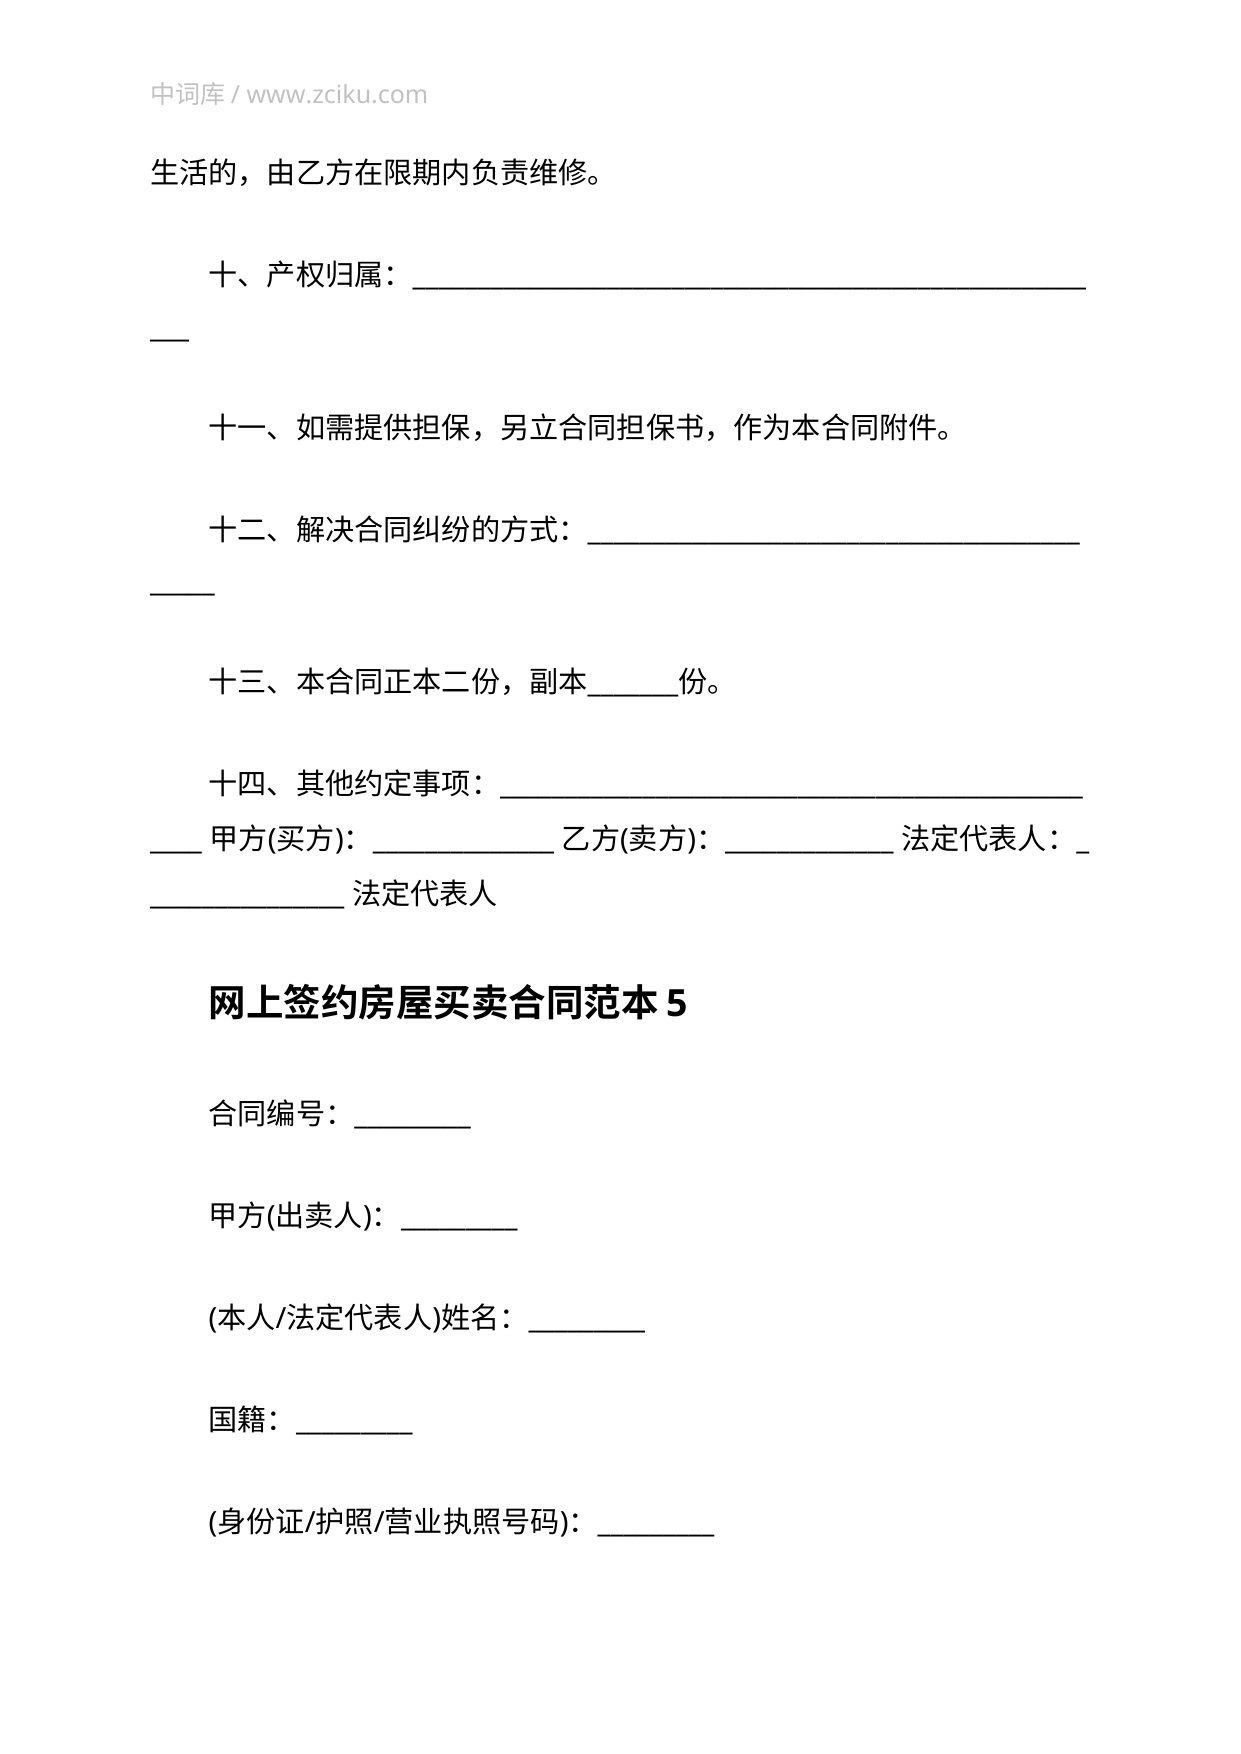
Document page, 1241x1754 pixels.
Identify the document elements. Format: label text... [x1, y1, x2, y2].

text 国籍：_________ [150, 1396, 1090, 1439]
text 甲方(出卖人)：_________ [150, 1192, 1090, 1235]
text 十二、解决合同纠纷的方式：___________________________________________ [150, 506, 1090, 600]
text 十、产权归属：_______________________________________________________ [150, 252, 1090, 346]
text 网上签约房屋买卖合同范本5 [150, 973, 1090, 1027]
text (本人/法定代表人)姓名：_________ [150, 1294, 1090, 1337]
text (身份证/护照/营业执照号码)：_________ [150, 1498, 1090, 1541]
text 合同编号：_________ [150, 1091, 1090, 1133]
text 十三、本合同正本二份，副本_______份。 [150, 659, 1090, 701]
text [150, 150, 1090, 192]
text 十一、如需提供担保，另立合同担保书，作为本合同附件。 [150, 404, 1090, 447]
text 十四、其他约定事项：_________________________________________________ 甲方(买方)：______________ 乙方(卖方)：_____________ 法定代表人：________________ 法定代表人 [150, 761, 1090, 913]
